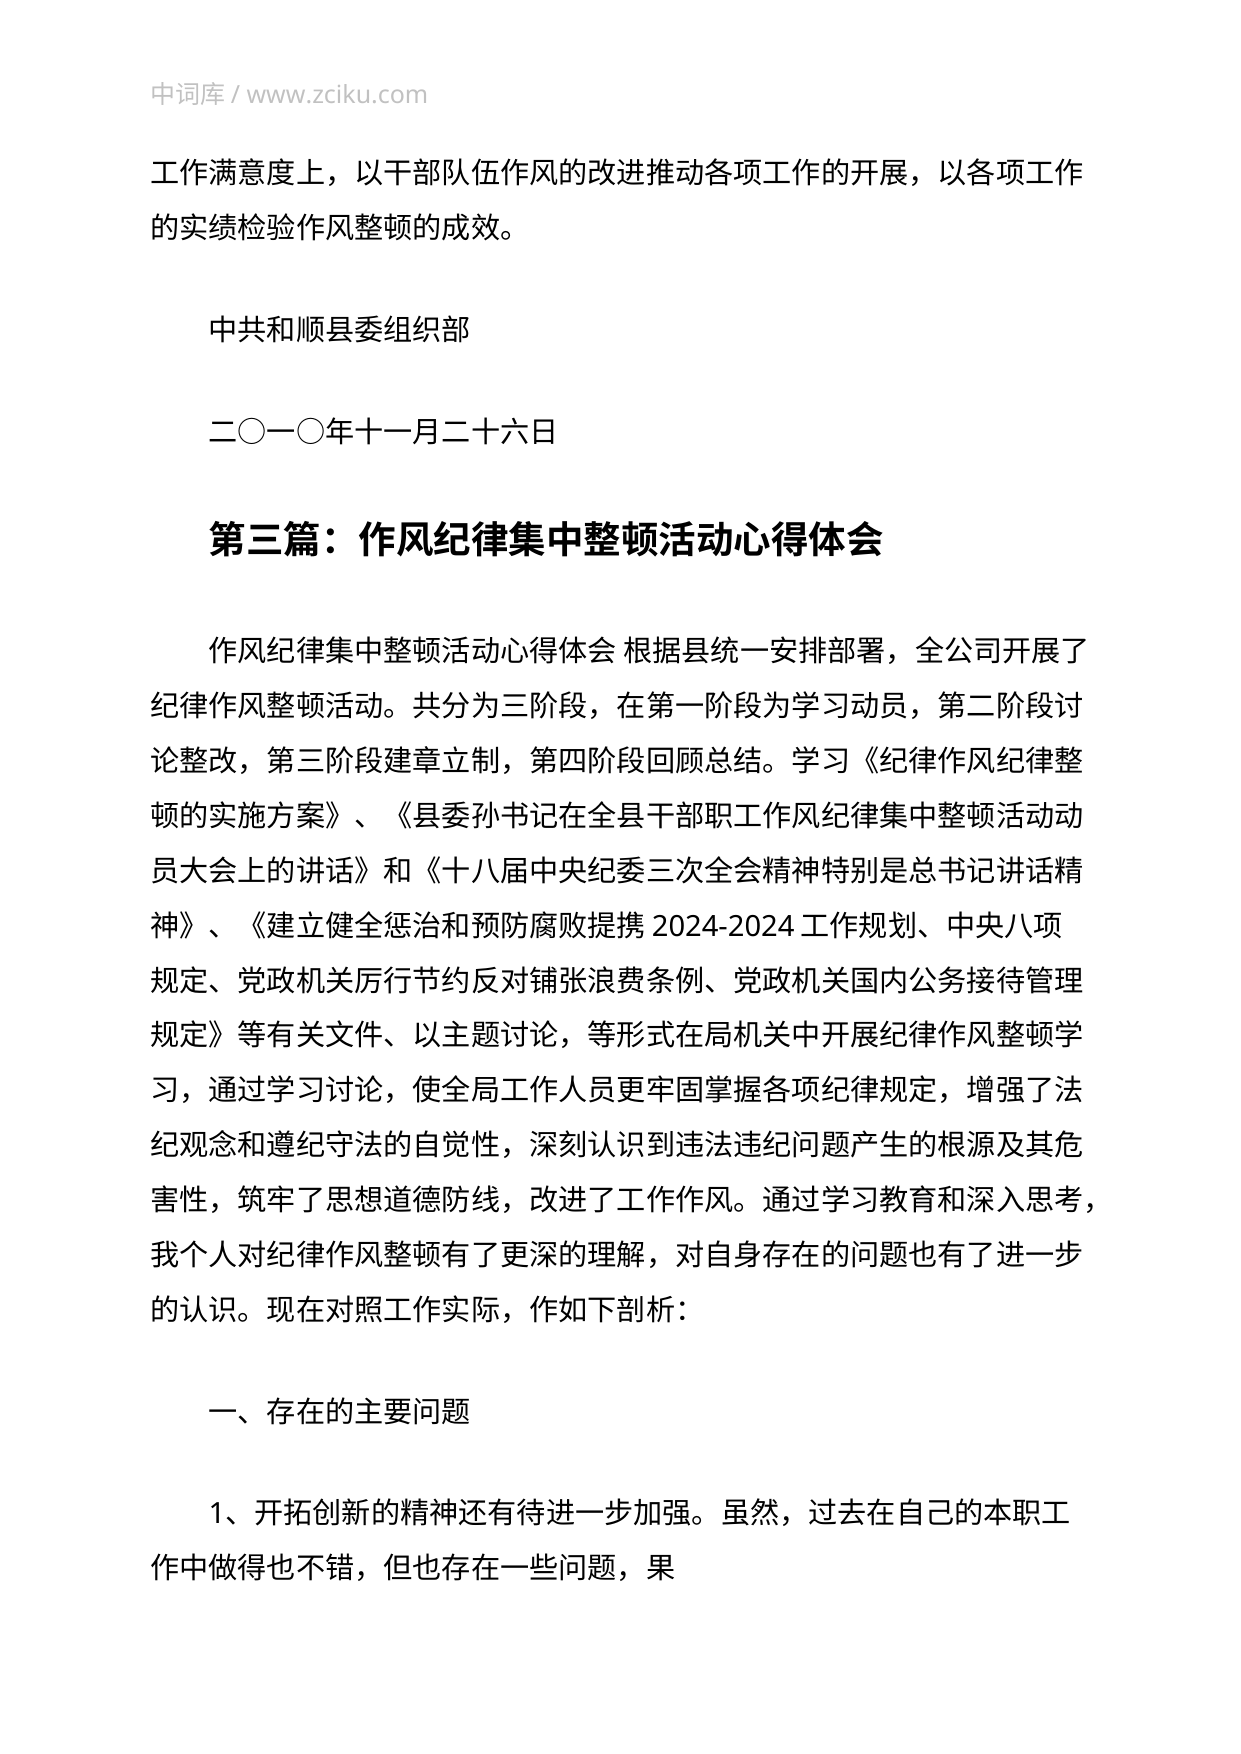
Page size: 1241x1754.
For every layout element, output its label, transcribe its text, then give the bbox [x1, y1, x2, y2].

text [150, 150, 1090, 247]
text 一、存在的主要问题 [150, 1388, 1090, 1431]
text 中共和顺县委组织部 [150, 307, 1090, 349]
text 第三篇：作风纪律集中整顿活动心得体会 [150, 510, 1090, 564]
text 作风纪律集中整顿活动心得体会 根据县统一安排部署，全公司开展了纪律作风整顿活动。共分为三阶段，在第一阶段为学习动员，第二阶段讨论整改，第三阶段建章立制，第四阶段回顾总结。学习《纪律作风纪律整顿的实施方案》、《县委孙书记在全县干部职工作风纪律集中整顿活动动员大会上的讲话》和《十八届中央纪委三次全会精神特别是总书记讲话精神》、《建立健全惩治和预防腐败提携2024-2024工作规划、中央八项规定、党政机关厉行节约反对铺张浪费条例、党政机关国内公务接待管理规定》等有关文件、以主题讨论，等形式在局机关中开展纪律作风整顿学习，通过学习讨论，使全局工作人员更牢固掌握各项纪律规定，增强了法纪观念和遵纪守法的自觉性，深刻认识到违法违纪问题产生的根源及其危害性，筑牢了思想道德防线，改进了工作作风。通过学习教育和深入思考，我个人对纪律作风整顿有了更深的理解，对自身存在的问题也有了进一步的认识。现在对照工作实际，作如下剖析： [150, 628, 1090, 1329]
text 二○一○年十一月二十六日 [150, 408, 1090, 451]
text 1、开拓创新的精神还有待进一步加强。虽然，过去在自己的本职工作中做得也不错，但也存在一些问题，果 [150, 1490, 1090, 1587]
